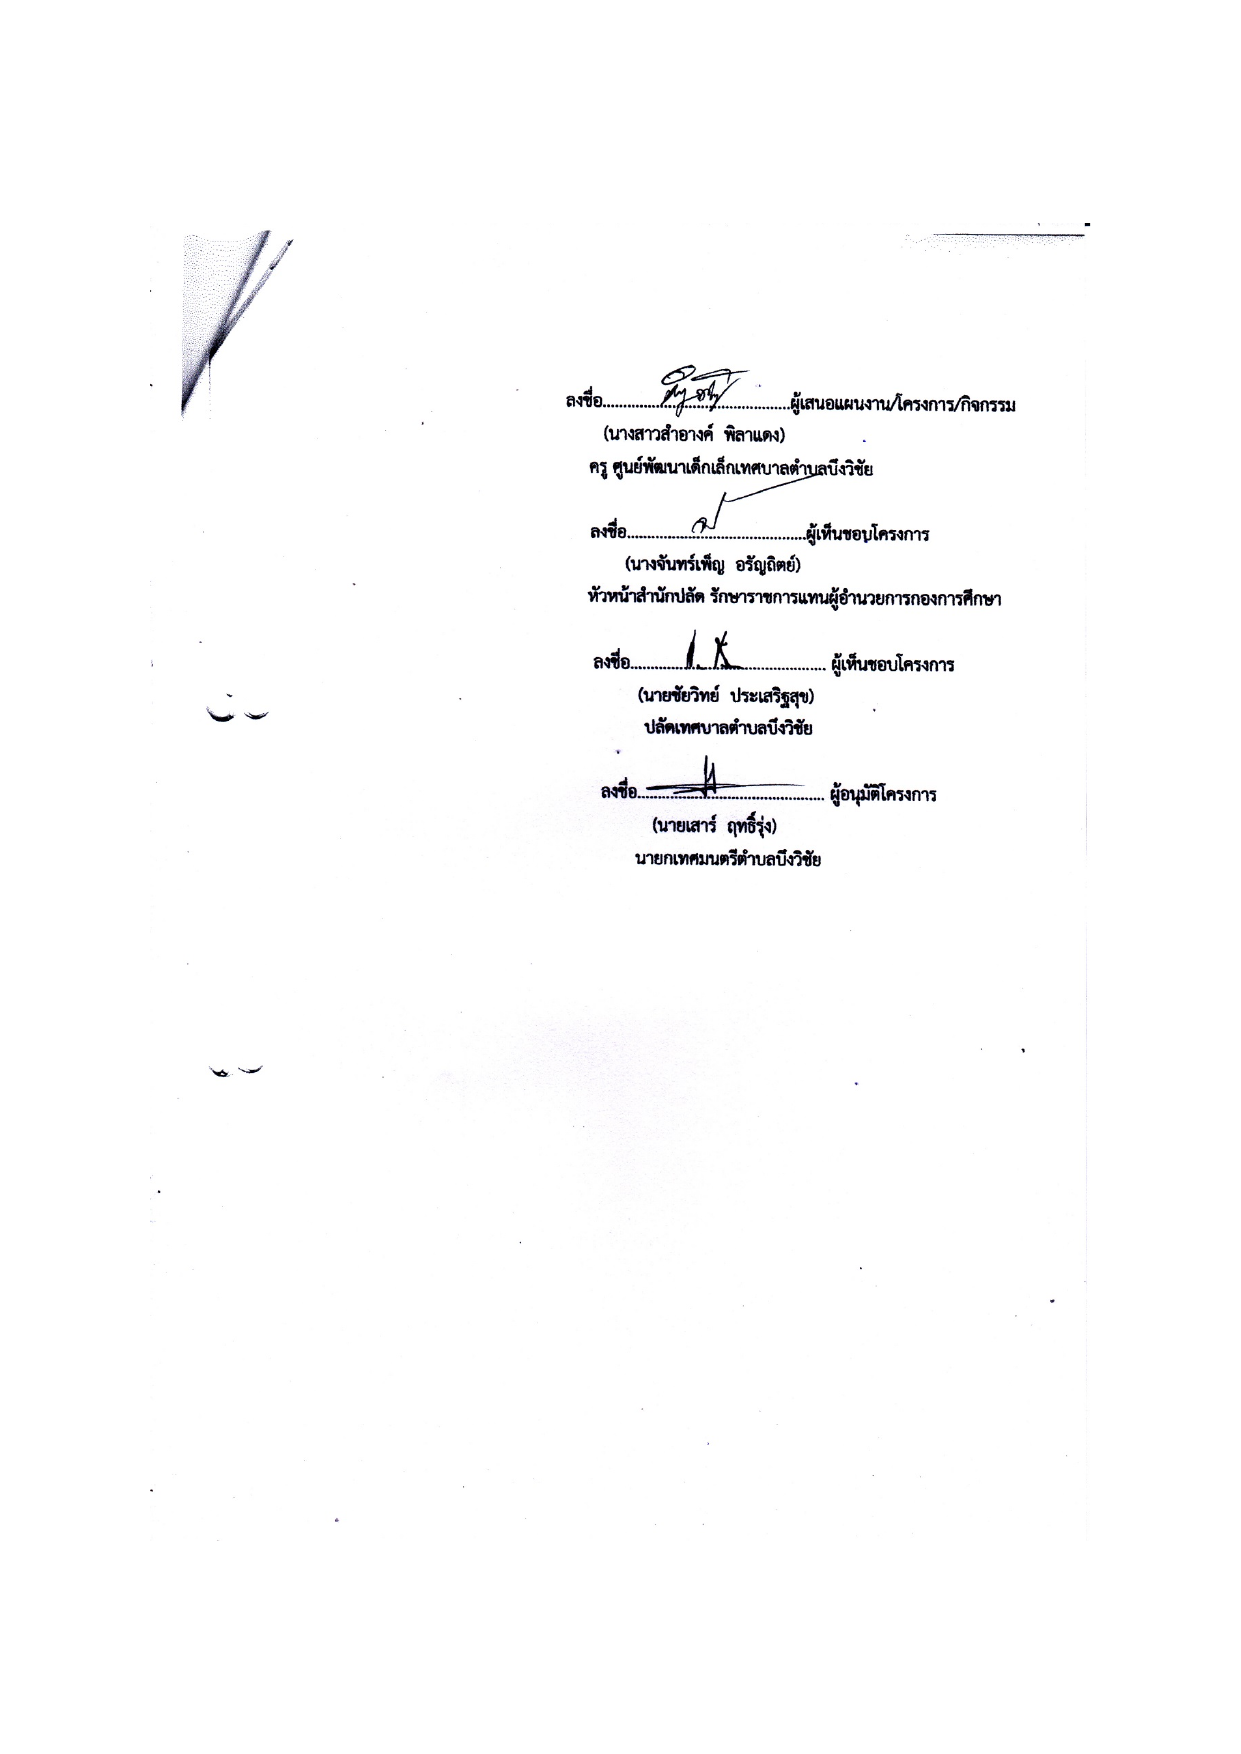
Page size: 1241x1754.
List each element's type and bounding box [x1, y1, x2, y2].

picture [150, 223, 1091, 1541]
